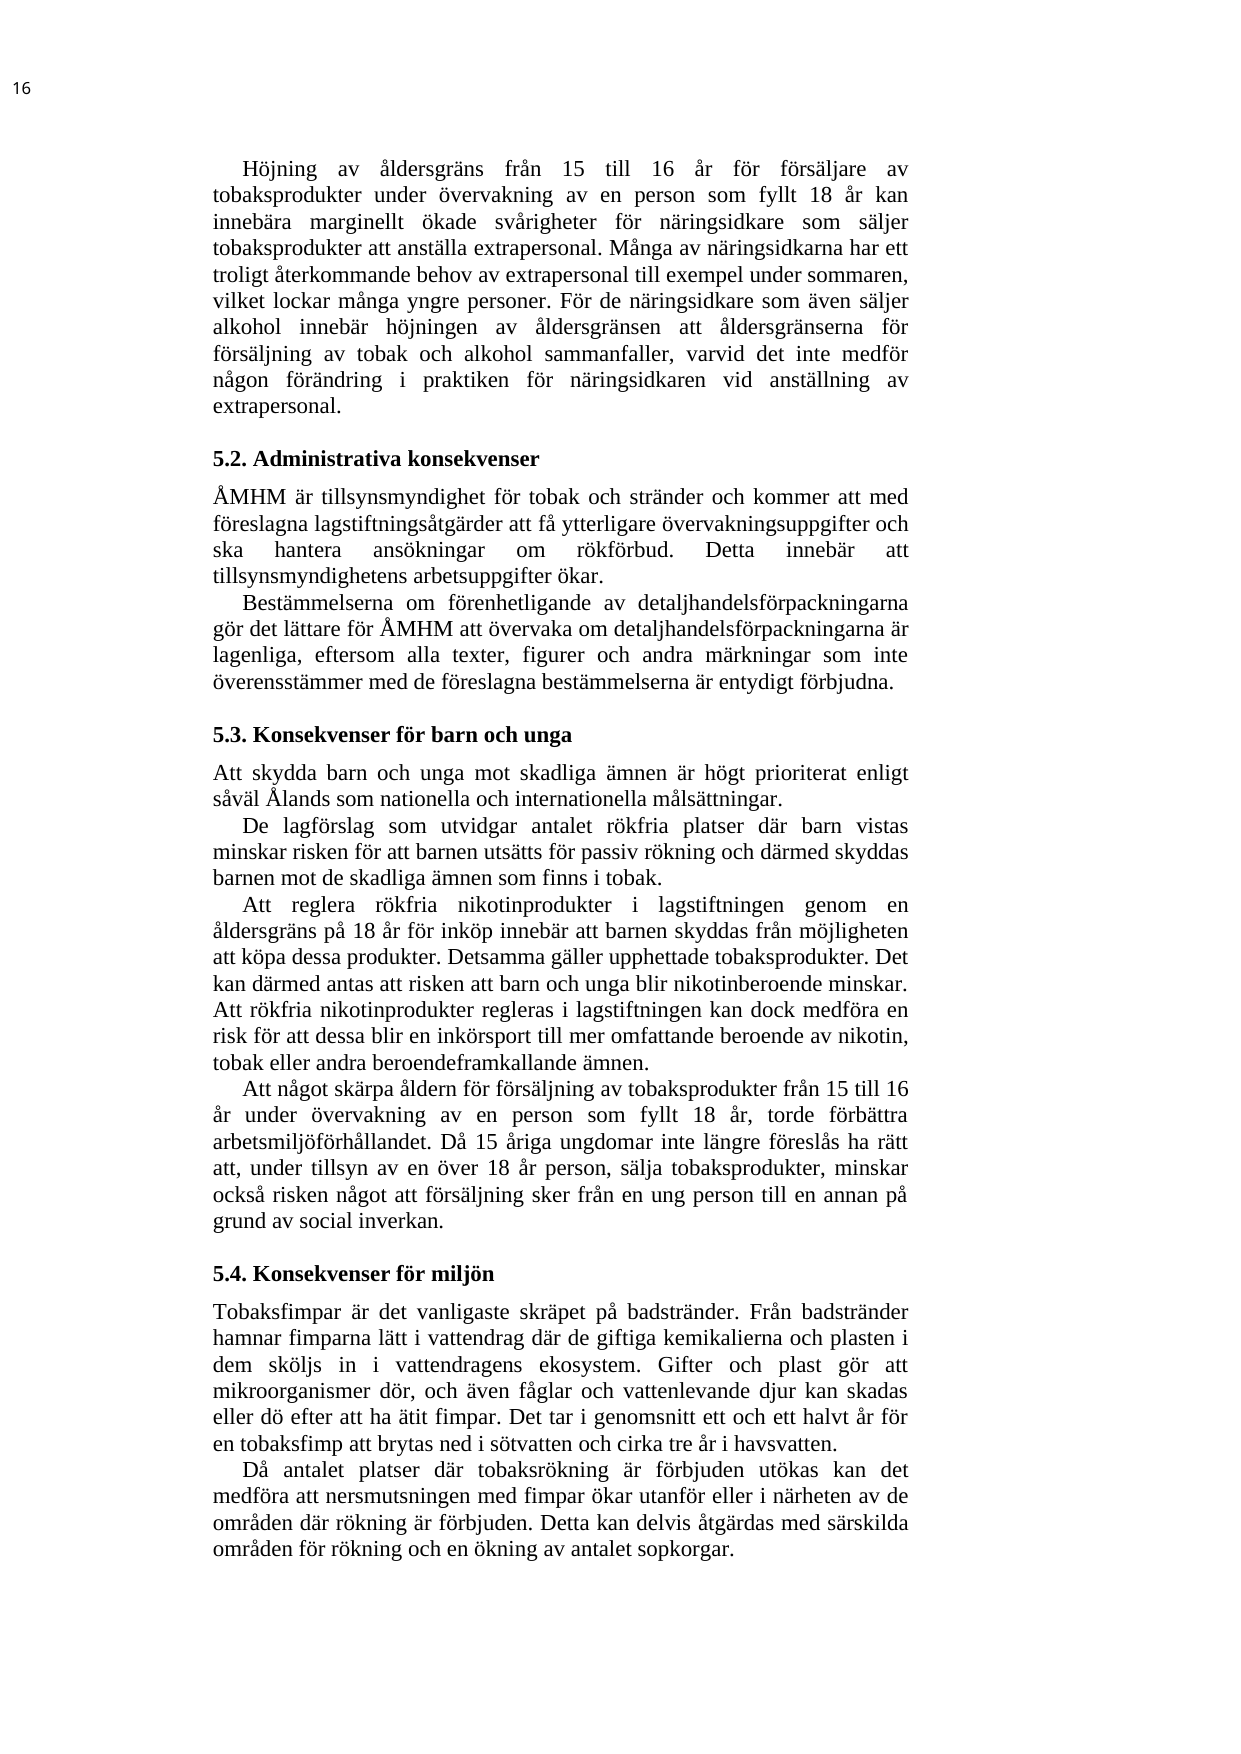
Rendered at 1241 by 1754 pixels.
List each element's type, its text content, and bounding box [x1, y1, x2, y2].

text Då antalet platser där tobaksrökning är förbjuden utökas kan det medföra att nersmutsningen med fimpar ökar utanför eller i närheten av de områden där rökning är förbjuden. Detta kan delvis åtgärdas med särskilda områden för rökning och en ökning av antalet sopkorgar. [213, 1456, 909, 1562]
text 5.2. Administrativa konsekvenser [213, 445, 909, 471]
text Att skydda barn och unga mot skadliga ämnen är högt prioriterat enligt såväl Ålands som nationella och internationella målsättningar. [213, 759, 909, 812]
text 5.4. Konsekvenser för miljön [213, 1260, 909, 1286]
text De lagförslag som utvidgar antalet rökfria platser där barn vistas minskar risken för att barnen utsätts för passiv rökning och därmed skyddas barnen mot de skadliga ämnen som finns i tobak. [213, 812, 909, 891]
text Bestämmelserna om förenhetligande av detaljhandelsförpackningarna gör det lättare för ÅMHM att övervaka om detaljhandelsförpackningarna är lagenliga, eftersom alla texter, figurer och andra märkningar som inte överensstämmer med de föreslagna bestämmelserna är entydigt förbjudna. [213, 589, 909, 694]
text Tobaksfimpar är det vanligaste skräpet på badstränder. Från badstränder hamnar fimparna lätt i vattendrag där de giftiga kemikalierna och plasten i dem sköljs in i vattendragens ekosystem. Gifter och plast gör att mikroorganismer dör, och även fåglar och vattenlevande djur kan skadas eller dö efter att ha ätit fimpar. Det tar i genomsnitt ett och ett halvt år för en tobaksfimp att brytas ned i sötvatten och cirka tre år i havsvatten. [213, 1298, 909, 1456]
text 5.3. Konsekvenser för barn och unga [213, 721, 909, 747]
text Höjning av åldersgräns från 15 till 16 år för försäljare av tobaksprodukter under övervakning av en person som fyllt 18 år kan innebära marginellt ökade svårigheter för näringsidkare som säljer tobaksprodukter att anställa extrapersonal. Många av näringsidkarna har ett troligt återkommande behov av extrapersonal till exempel under sommaren, vilket lockar många yngre personer. För de näringsidkare som även säljer alkohol innebär höjningen av åldersgränsen att åldersgränserna för försäljning av tobak och alkohol sammanfaller, varvid det inte medför någon förändring i praktiken för näringsidkaren vid anställning av extrapersonal. [213, 155, 909, 419]
text Att något skärpa åldern för försäljning av tobaksprodukter från 15 till 16 år under övervakning av en person som fyllt 18 år, torde förbättra arbetsmiljöförhållandet. Då 15 åriga ungdomar inte längre föreslås ha rätt att, under tillsyn av en över 18 år person, sälja tobaksprodukter, minskar också risken något att försäljning sker från en ung person till en annan på grund av social inverkan. [213, 1075, 909, 1233]
text Att reglera rökfria nikotinprodukter i lagstiftningen genom en åldersgräns på 18 år för inköp innebär att barnen skyddas från möjligheten att köpa dessa produkter. Detsamma gäller upphettade tobaksprodukter. Det kan därmed antas att risken att barn och unga blir nikotinberoende minskar. Att rökfria nikotinprodukter regleras i lagstiftningen kan dock medföra en risk för att dessa blir en inkörsport till mer omfattande beroende av nikotin, tobak eller andra beroendeframkallande ämnen. [213, 891, 909, 1075]
text ÅMHM är tillsynsmyndighet för tobak och stränder och kommer att med föreslagna lagstiftningsåtgärder att få ytterligare övervakningsuppgifter och ska hantera ansökningar om rökförbud. Detta innebär att tillsynsmyndighetens arbetsuppgifter ökar. [213, 483, 909, 589]
